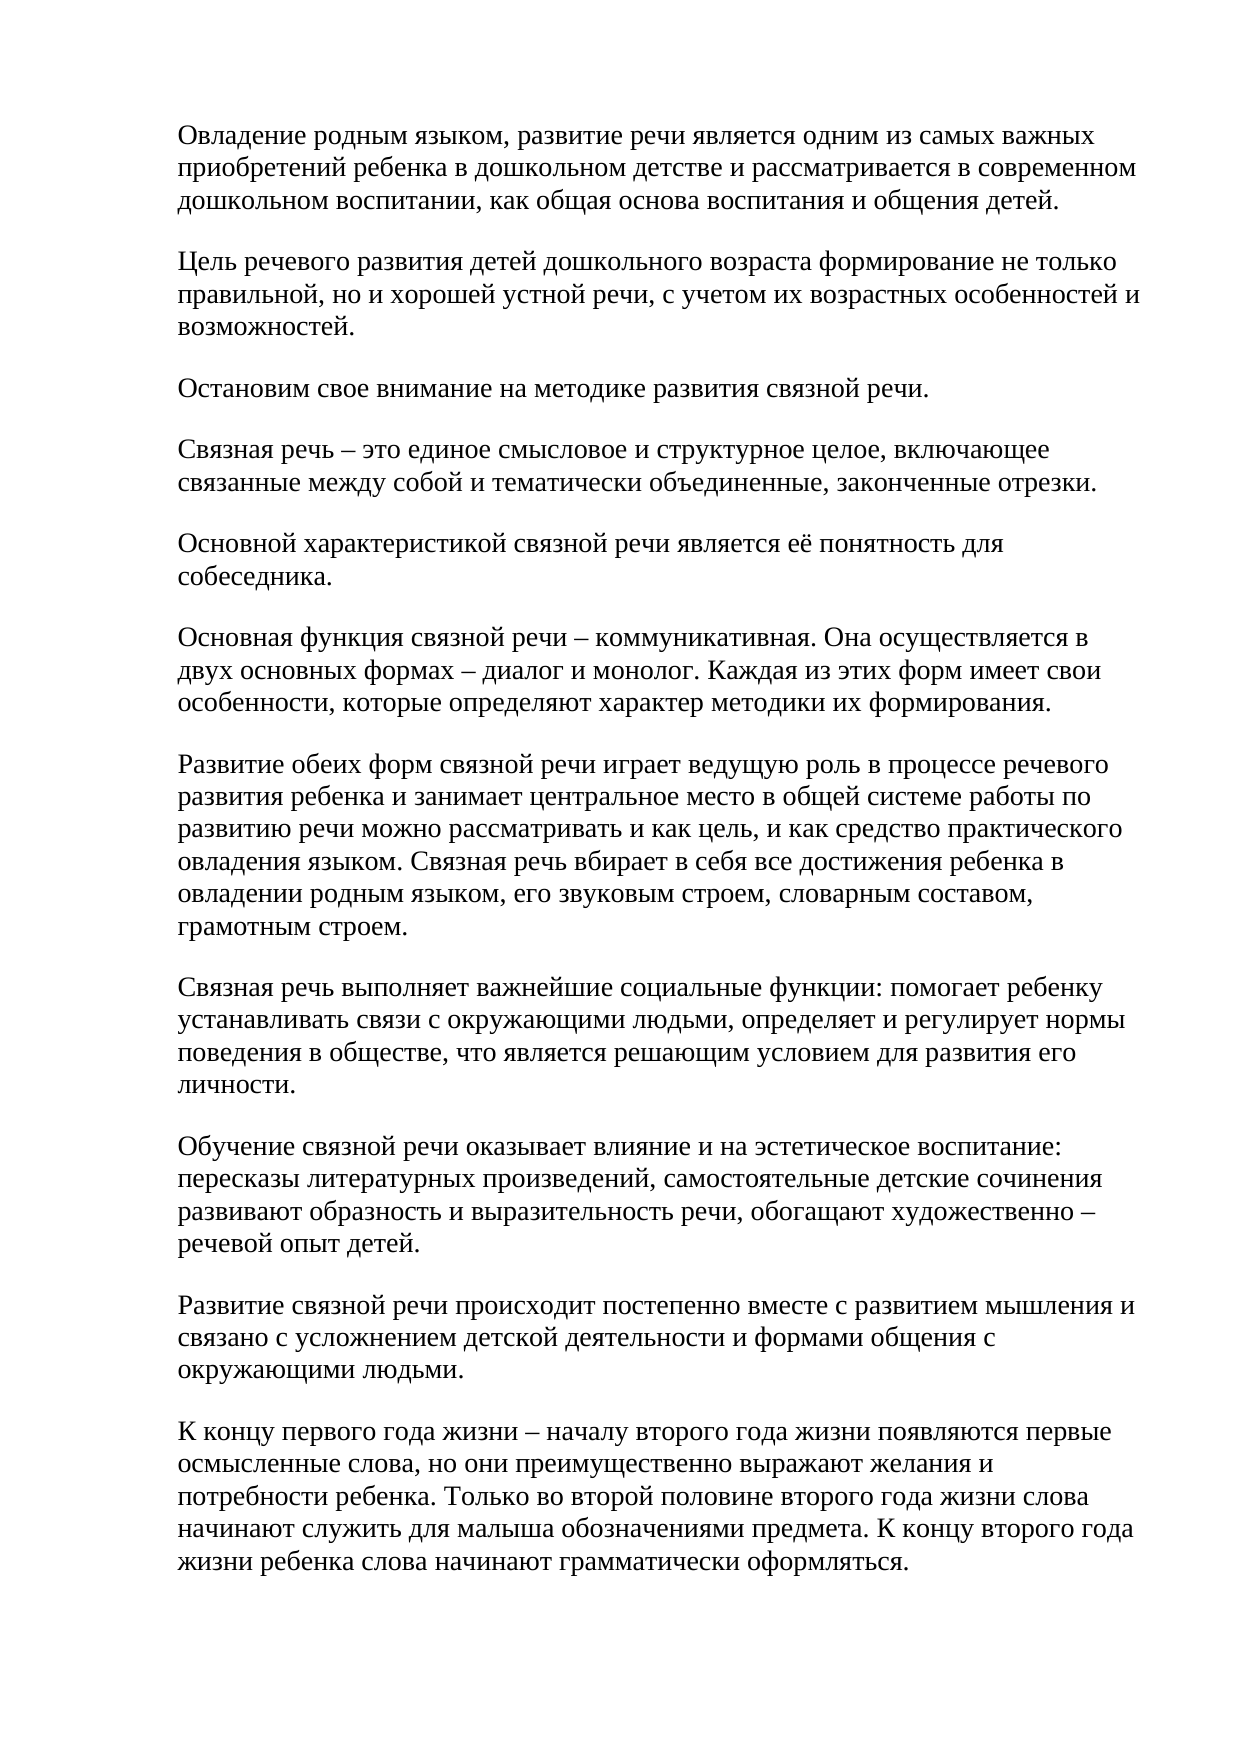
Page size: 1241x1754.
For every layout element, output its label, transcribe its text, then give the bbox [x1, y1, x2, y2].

text Развитие связной речи происходит постепенно вместе с развитием мышления и связано с усложнением детской деятельности и формами общения с окружающими людьми. [177, 1288, 1152, 1385]
text Цель речевого развития детей дошкольного возраста формирование не только правильной, но и хорошей устной речи, с учетом их возрастных особенностей и возможностей. [177, 244, 1152, 342]
text Связная речь – это единое смысловое и структурное целое, включающее связанные между собой и тематически объединенные, законченные отрезки. [177, 432, 1152, 497]
text Овладение родным языком, развитие речи является одним из самых важных приобретений ребенка в дошкольном детстве и рассматривается в современном дошкольном воспитании, как общая основа воспитания и общения детей. [177, 118, 1152, 215]
text Основной характеристикой связной речи является её понятность для собеседника. [177, 526, 1152, 591]
text Развитие обеих форм связной речи играет ведущую роль в процессе речевого развития ребенка и занимает центральное место в общей системе работы по развитию речи можно рассматривать и как цель, и как средство практического овладения языком. Связная речь вбирает в себя все достижения ребенка в овладении родным языком, его звуковым строем, словарным составом, грамотным строем. [177, 747, 1152, 941]
text Обучение связной речи оказывает влияние и на эстетическое воспитание: пересказы литературных произведений, самостоятельные детские сочинения развивают образность и выразительность речи, обогащают художественно – речевой опыт детей. [177, 1129, 1152, 1258]
text К концу первого года жизни – началу второго года жизни появляются первые осмысленные слова, но они преимущественно выражают желания и потребности ребенка. Только во второй половине второго года жизни слова начинают служить для малыша обозначениями предмета. К концу второго года жизни ребенка слова начинают грамматически оформляться. [177, 1414, 1152, 1576]
text Связная речь выполняет важнейшие социальные функции: помогает ребенку устанавливать связи с окружающими людьми, определяет и регулирует нормы поведения в обществе, что является решающим условием для развития его личности. [177, 970, 1152, 1100]
text Основная функция связной речи – коммуникативная. Она осуществляется в двух основных формах – диалог и монолог. Каждая из этих форм имеет свои особенности, которые определяют характер методики их формирования. [177, 620, 1152, 717]
text Остановим свое внимание на методике развития связной речи. [177, 371, 1152, 403]
